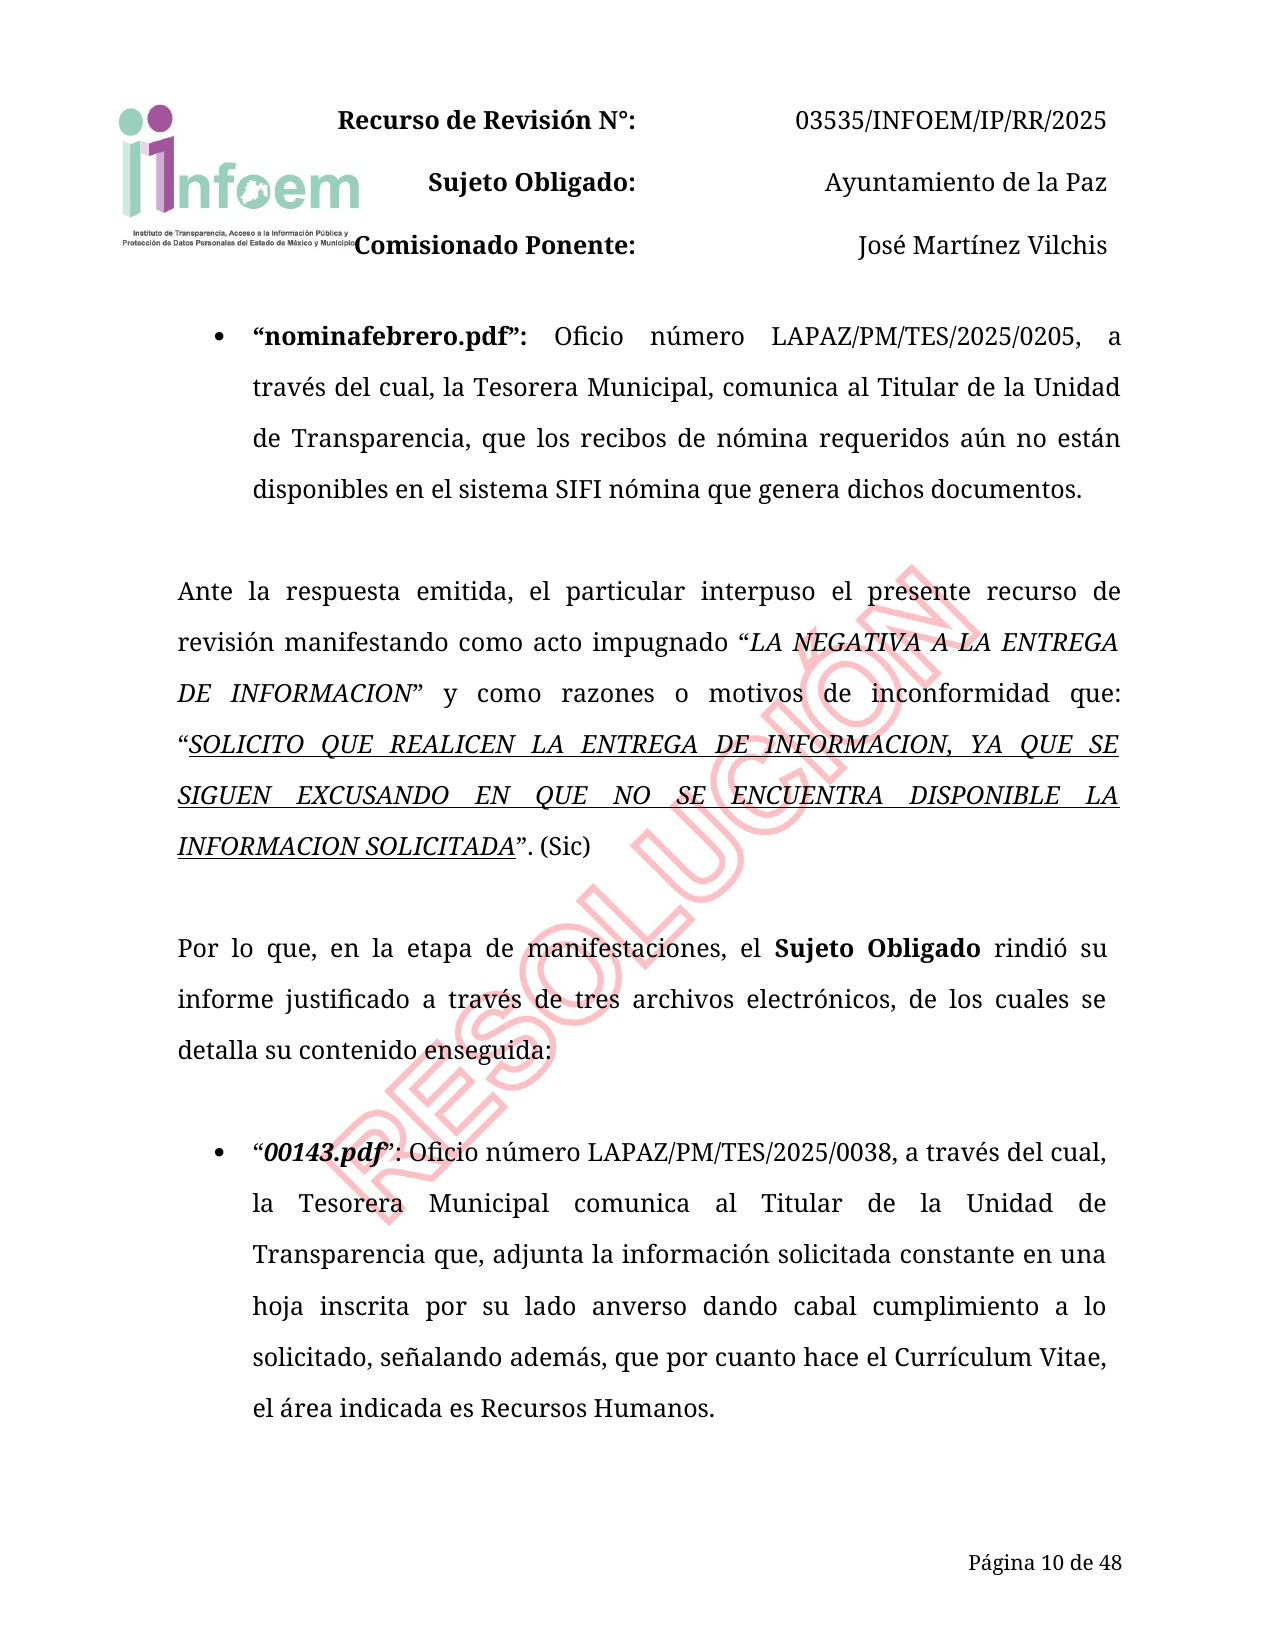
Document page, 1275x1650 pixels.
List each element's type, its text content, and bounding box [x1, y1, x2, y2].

picture [0, 44, 1269, 1650]
text Ante la respuesta emitida, el particular interpuso el presente recurso de revisión manifestando como acto impugnado “LA NEGATIVA A LA ENTREGA DE INFORMACION” y como razones o motivos de inconformidad que: “SOLICITO QUE REALICEN LA ENTREGA DE INFORMACION, YA QUE SE SIGUEN EXCUSANDO EN QUE NO SE ENCUENTRA DISPONIBLE LA INFORMACION SOLICITADA”. (Sic) [177, 574, 1122, 863]
text Por lo que, en la etapa de manifestaciones, el Sujeto Obligado rindió su informe justificado a través de tres archivos electrónicos, de los cuales se detalla su contenido enseguida: [177, 931, 1107, 1067]
list “nominafebrero.pdf”: Oficio número LAPAZ/PM/TES/2025/0205, a través del cual, la Tesorera Municipal, comunica al Titular de la Unidad de Transparencia, que los recibos de nómina requeridos aún no están disponibles en el sistema SIFI nómina que genera dichos documentos. [215, 318, 1122, 506]
list “00143.pdf”: Oficio número LAPAZ/PM/TES/2025/0038, a través del cual, la Tesorera Municipal comunica al Titular de la Unidad de Transparencia que, adjunta la información solicitada constante en una hoja inscrita por su lado anverso dando cabal cumplimiento a lo solicitado, señalando además, que por cuanto hace el Currículum Vitae, el área indicada es Recursos Humanos. [215, 1135, 1107, 1424]
